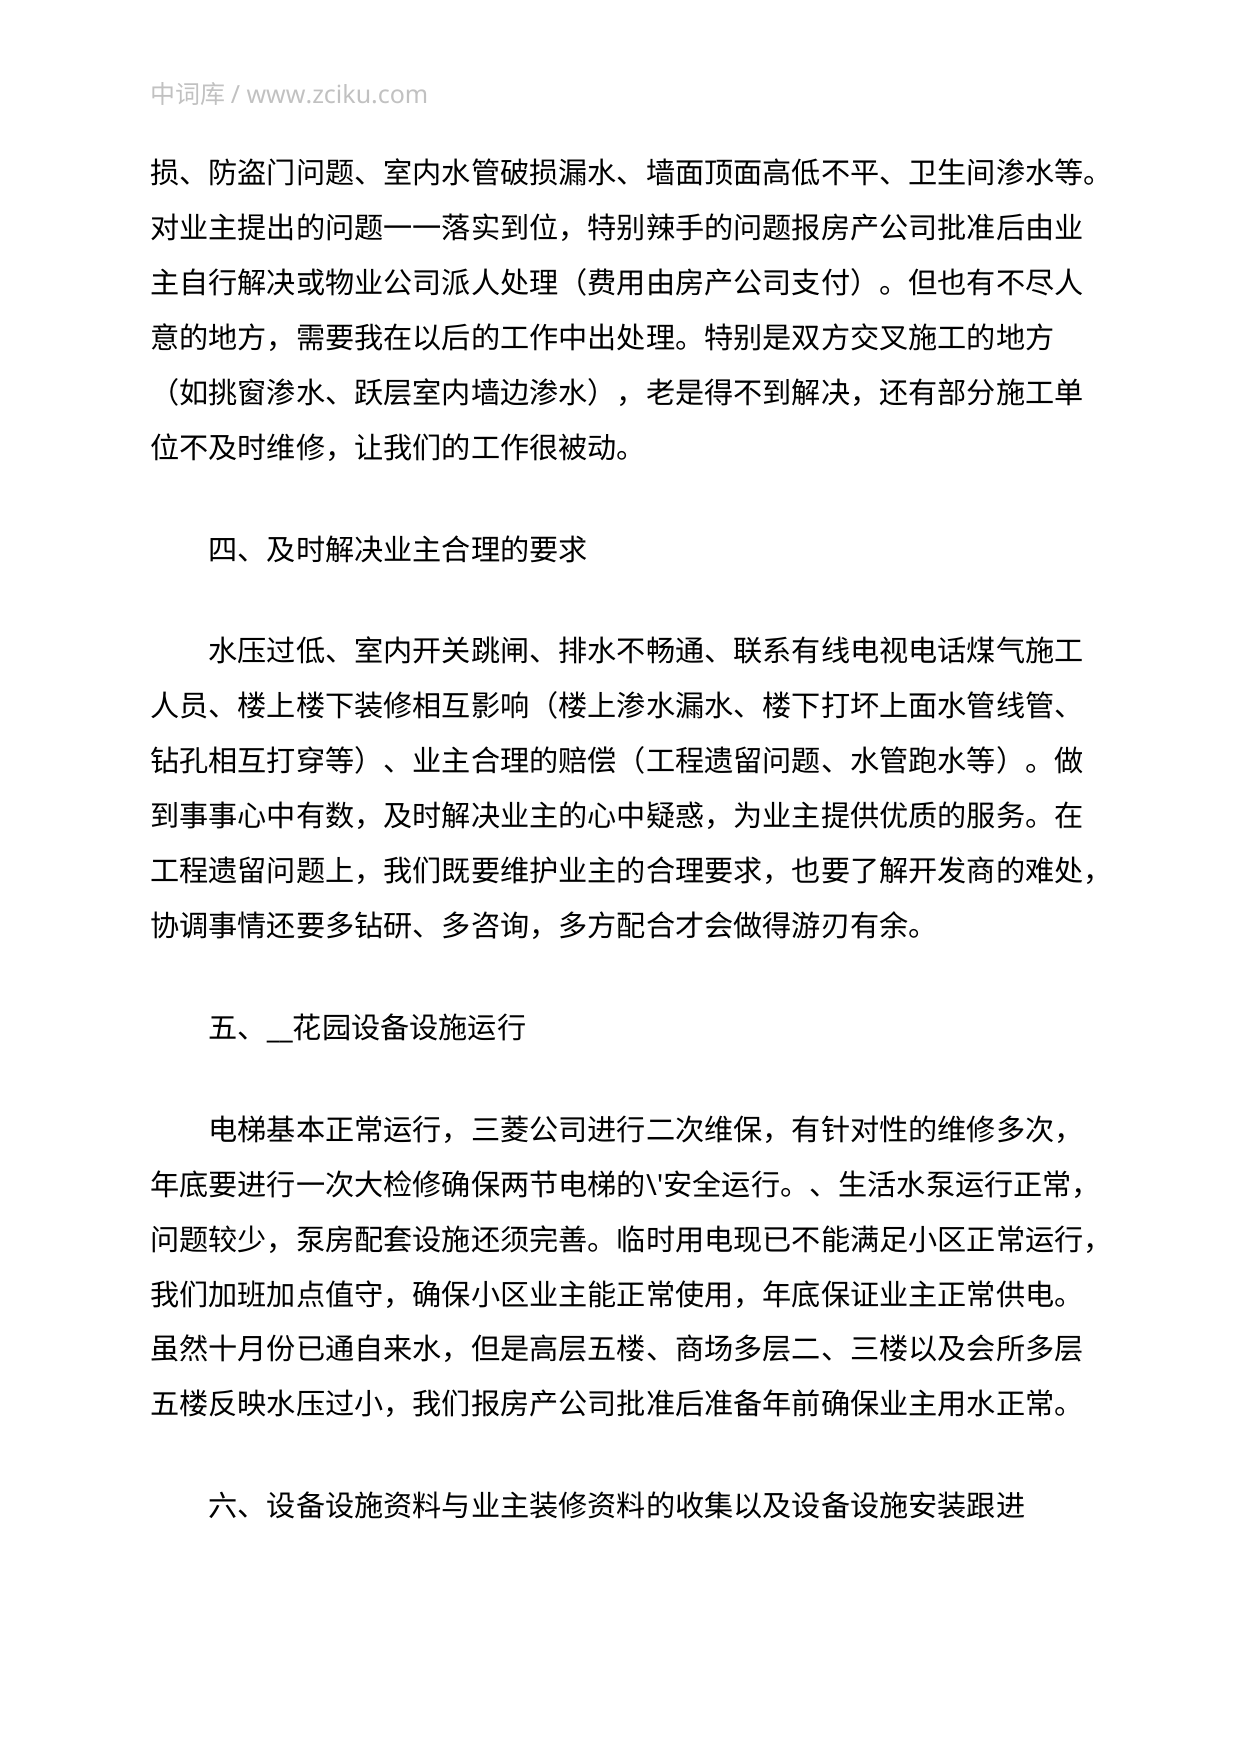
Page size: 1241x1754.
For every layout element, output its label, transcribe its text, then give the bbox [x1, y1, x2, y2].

text 电梯基本正常运行，三菱公司进行二次维保，有针对性的维修多次，年底要进行一次大检修确保两节电梯的\'安全运行。、生活水泵运行正常，问题较少，泵房配套设施还须完善。临时用电现已不能满足小区正常运行，我们加班加点值守，确保小区业主能正常使用，年底保证业主正常供电。虽然十月份已通自来水，但是高层五楼、商场多层二、三楼以及会所多层五楼反映水压过小，我们报房产公司批准后准备年前确保业主用水正常。 [150, 1106, 1090, 1423]
text 水压过低、室内开关跳闸、排水不畅通、联系有线电视电话煤气施工人员、楼上楼下装修相互影响（楼上渗水漏水、楼下打坏上面水管线管、钻孔相互打穿等）、业主合理的赔偿（工程遗留问题、水管跑水等）。做到事事心中有数，及时解决业主的心中疑惑，为业主提供优质的服务。在工程遗留问题上，我们既要维护业主的合理要求，也要了解开发商的难处，协调事情还要多钻研、多咨询，多方配合才会做得游刃有余。 [150, 628, 1090, 945]
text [150, 150, 1090, 467]
text 五、__花园设备设施运行 [150, 1004, 1090, 1047]
text 四、及时解决业主合理的要求 [150, 526, 1090, 568]
text 六、设备设施资料与业主装修资料的收集以及设备设施安装跟进 [150, 1483, 1090, 1525]
